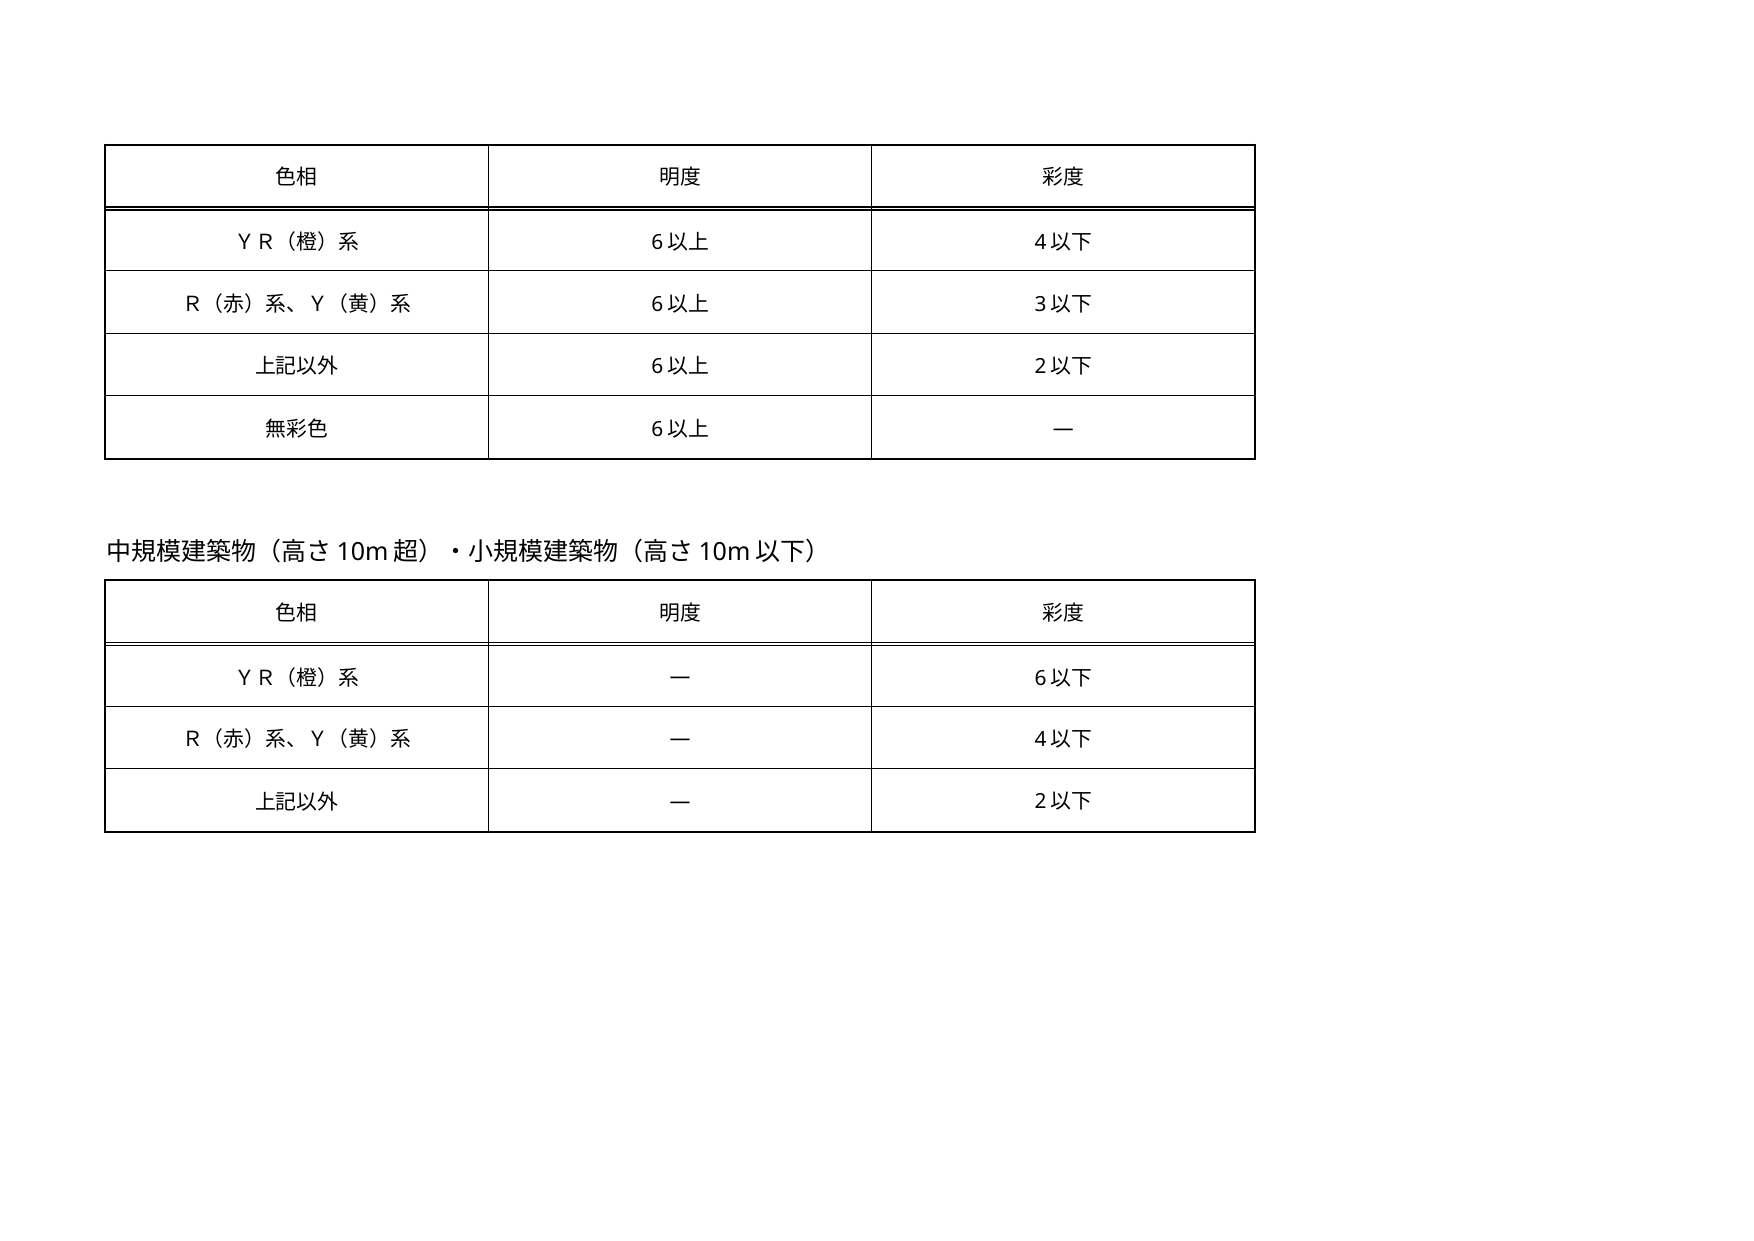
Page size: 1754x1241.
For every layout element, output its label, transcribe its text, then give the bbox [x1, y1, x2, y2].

table_header 明度 [489, 581, 871, 641]
table_header 明度 [489, 146, 871, 206]
text 中規模建築物（高さ10m超）・小規模建築物（高さ10m以下） [106, 519, 1606, 579]
table_cell 6以上 [489, 271, 871, 333]
table_cell 3以下 [872, 271, 1254, 333]
table_cell ＹＲ（橙）系 [106, 646, 488, 706]
table_cell 4以下 [872, 707, 1254, 768]
table_cell 6以上 [489, 334, 871, 395]
table_cell 4以下 [872, 211, 1254, 270]
table_cell ＹＲ（橙）系 [106, 211, 488, 270]
table_cell Ｒ（赤）系、Ｙ（黄）系 [106, 707, 488, 768]
table_cell 上記以外 [106, 334, 488, 395]
table_cell 2以下 [872, 334, 1254, 395]
table_cell ― [489, 769, 871, 831]
table_cell 無彩色 [106, 396, 488, 458]
table_header 彩度 [872, 146, 1254, 206]
table_cell ― [489, 707, 871, 768]
table_cell ― [872, 396, 1254, 458]
table_cell Ｒ（赤）系、Ｙ（黄）系 [106, 271, 488, 333]
table_cell 6以上 [489, 211, 871, 270]
table_cell 上記以外 [106, 769, 488, 831]
table_cell 6以下 [872, 646, 1254, 706]
table_header 彩度 [872, 581, 1254, 641]
table_cell 2以下 [872, 769, 1254, 831]
table_header 色相 [106, 581, 488, 641]
table_cell ― [489, 646, 871, 706]
table_cell 6以上 [489, 396, 871, 458]
table_header 色相 [106, 146, 488, 206]
